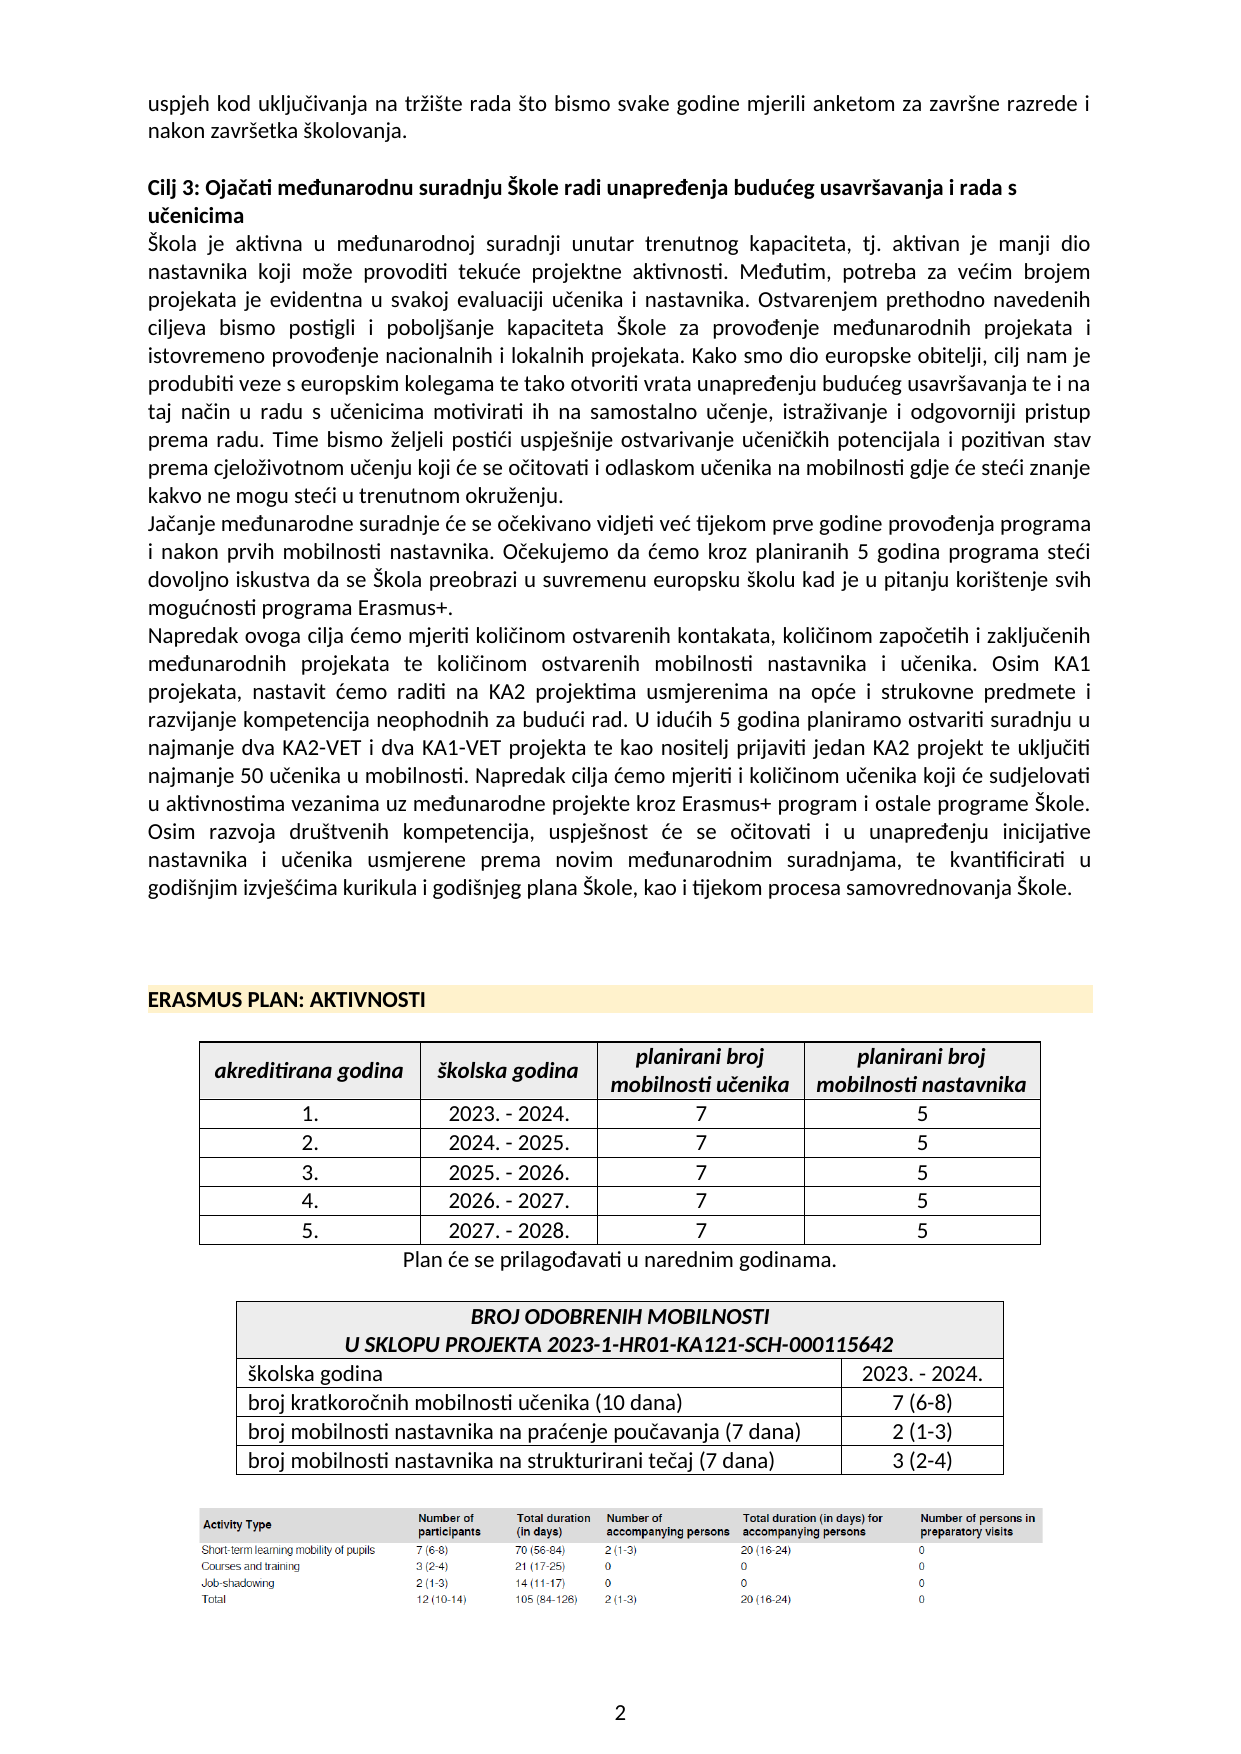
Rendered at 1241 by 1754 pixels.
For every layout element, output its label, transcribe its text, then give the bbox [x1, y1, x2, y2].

table_cell 1. [200, 1100, 420, 1127]
table_cell 2 (1-3) [842, 1417, 1003, 1445]
table_cell 7 [598, 1216, 804, 1244]
text Jačanje međunarodne suradnje će se očekivano vidjeti već tijekom prve godine provođenja programa i nakon prvih mobilnosti nastavnika. Očekujemo da ćemo kroz planiranih 5 godina programa steći dovoljno iskustva da se Škola preobrazi u suvremenu europsku školu kad je u pitanju korištenje svih mogućnosti programa Erasmus+. [148, 509, 1093, 621]
table_cell 3. [200, 1158, 420, 1186]
table_cell 7 [598, 1187, 804, 1215]
picture [197, 1503, 1043, 1617]
table_header planirani broj mobilnosti učenika [598, 1043, 804, 1098]
table_cell 2027. - 2028. [421, 1216, 597, 1244]
table_header planirani broj mobilnosti nastavnika [805, 1043, 1040, 1098]
table_cell 5 [805, 1158, 1040, 1186]
table_cell 7 [598, 1158, 804, 1186]
text Škola je aktivna u međunarodnoj suradnji unutar trenutnog kapaciteta, tj. aktivan je manji dio nastavnika koji može provoditi tekuće projektne aktivnosti. Međutim, potreba za većim brojem projekata je evidentna u svakoj evaluaciji učenika i nastavnika. Ostvarenjem prethodno navedenih ciljeva bismo postigli i poboljšanje kapaciteta Škole za provođenje međunarodnih projekata i istovremeno provođenje nacionalnih i lokalnih projekata. Kako smo dio europske obitelji, cilj nam je produbiti veze s europskim kolegama te tako otvoriti vrata unapređenju budućeg usavršavanja te i na taj način u radu s učenicima motivirati ih na samostalno učenje, istraživanje i odgovorniji pristup prema radu. Time bismo željeli postići uspješnije ostvarivanje učeničkih potencijala i pozitivan stav prema cjeloživotnom učenju koji će se očitovati i odlaskom učenika na mobilnosti gdje će steći znanje kakvo ne mogu steći u trenutnom okruženju. [148, 229, 1093, 509]
table_cell 2. [200, 1129, 420, 1157]
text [148, 89, 1093, 145]
table_cell 2024. - 2025. [421, 1129, 597, 1157]
table_cell 7 [598, 1129, 804, 1157]
table_cell 5 [805, 1187, 1040, 1215]
table_cell 2025. - 2026. [421, 1158, 597, 1186]
table_cell 2023. - 2024. [842, 1359, 1003, 1387]
text Napredak ovoga cilja ćemo mjeriti količinom ostvarenih kontakata, količinom započetih i zaključenih međunarodnih projekata te količinom ostvarenih mobilnosti nastavnika i učenika. Osim KA1 projekata, nastavit ćemo raditi na KA2 projektima usmjerenima na opće i strukovne predmete i razvijanje kompetencija neophodnih za budući rad. U idućih 5 godina planiramo ostvariti suradnju u najmanje dva KA2-VET i dva KA1-VET projekta te kao nositelj prijaviti jedan KA2 projekt te uključiti najmanje 50 učenika u mobilnosti. Napredak cilja ćemo mjeriti i količinom učenika koji će sudjelovati u aktivnostima vezanima uz međunarodne projekte kroz Erasmus+ program i ostale programe Škole. Osim razvoja društvenih kompetencija, uspješnost će se očitovati i u unapređenju inicijative nastavnika i učenika usmjerene prema novim međunarodnim suradnjama, te kvantificirati u godišnjim izvješćima kurikula i godišnjeg plana Škole, kao i tijekom procesa samovrednovanja Škole. [148, 621, 1093, 901]
text Cilj 3: Ojačati međunarodnu suradnju Škole radi unapređenja budućeg usavršavanja i rada s učenicima [148, 173, 1093, 229]
table_cell 5 [805, 1129, 1040, 1157]
table_cell 4. [200, 1187, 420, 1215]
text ERASMUS PLAN: AKTIVNOSTI [148, 985, 1093, 1013]
table_cell broj kratkoročnih mobilnosti učenika (10 dana) [237, 1388, 841, 1416]
table_cell broj mobilnosti nastavnika na strukturirani tečaj (7 dana) [237, 1446, 841, 1474]
table_cell 2026. - 2027. [421, 1187, 597, 1215]
table_cell 5. [200, 1216, 420, 1244]
table_cell 7 (6-8) [842, 1388, 1003, 1416]
table_cell 2023. - 2024. [421, 1100, 597, 1127]
table_header BROJ ODOBRENIH MOBILNOSTI U SKLOPU PROJEKTA 2023-1-HR01-KA121-SCH-000115642 [237, 1302, 1003, 1358]
text Plan će se prilagođavati u narednim godinama. [148, 1245, 1093, 1273]
table_header akreditirana godina [200, 1043, 420, 1098]
table_header školska godina [421, 1043, 597, 1098]
table_cell školska godina [237, 1359, 841, 1387]
table_cell broj mobilnosti nastavnika na praćenje poučavanja (7 dana) [237, 1417, 841, 1445]
table_cell 3 (2-4) [842, 1446, 1003, 1474]
table_cell 5 [805, 1100, 1040, 1127]
table_cell 7 [598, 1100, 804, 1127]
table_cell 5 [805, 1216, 1040, 1244]
